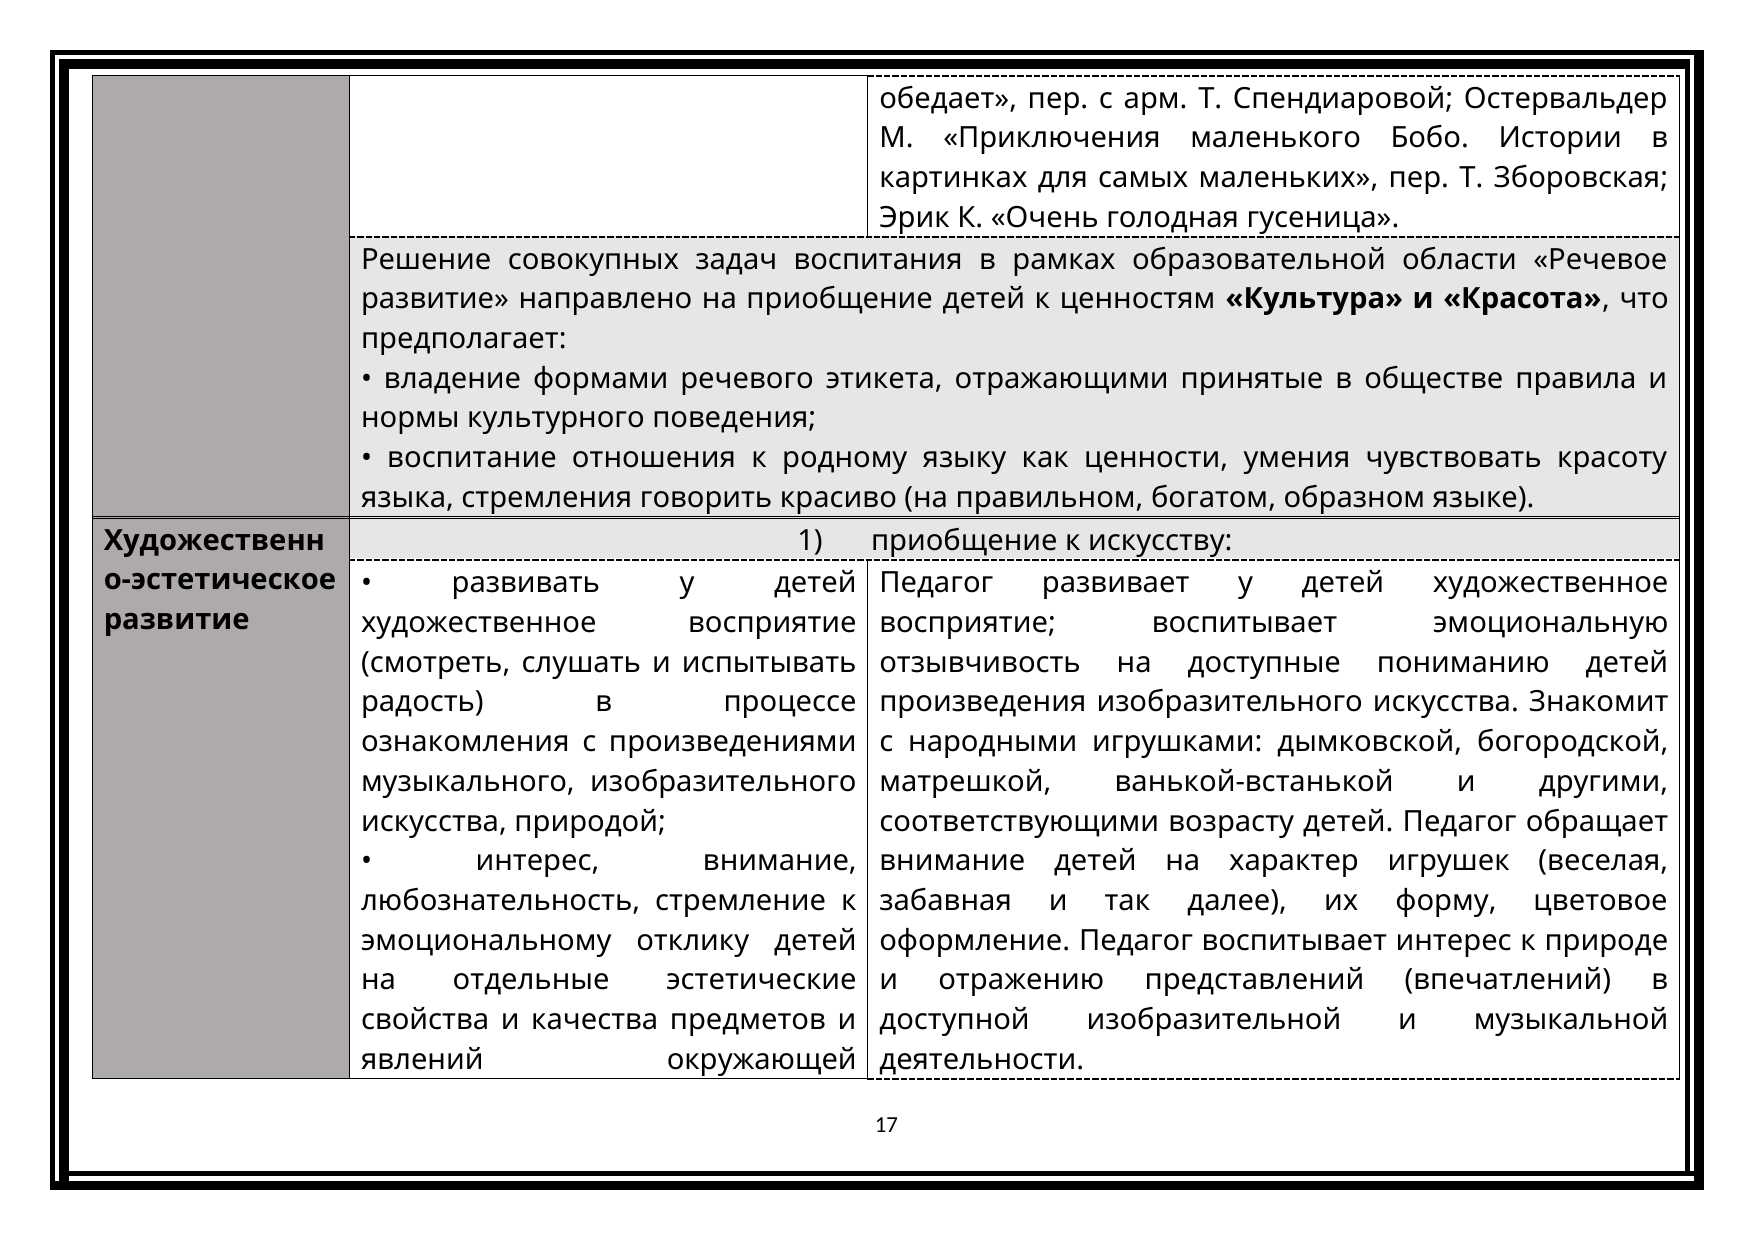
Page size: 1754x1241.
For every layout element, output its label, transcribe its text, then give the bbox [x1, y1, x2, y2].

table_cell Художественно-эстетическое развитие [93, 519, 349, 1078]
table_cell 1) приобщение к искусству: [350, 519, 1679, 558]
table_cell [868, 75, 1679, 236]
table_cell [350, 559, 867, 1078]
table_cell Педагог развивает у детей художественное восприятие; воспитывает эмоциональную отзывчивость на доступные пониманию детей произведения изобразительного искусства. Знакомит с народными игрушками: дымковской, богородской, матрешкой, ванькой-встанькой и другими, соответствующими возрасту детей. Педагог обращает внимание детей на характер игрушек (веселая, забавная и так далее), их форму, цветовое оформление. Педагог воспитывает интерес к природе и отражению представлений (впечатлений) в доступной изобразительной и музыкальной деятельности. [868, 559, 1679, 1078]
table_cell Решение совокупных задач воспитания в рамках образовательной области «Речевое развитие» направлено на приобщение детей к ценностям «Культура» и «Красота», что предполагает: • владение формами речевого этикета, отражающими принятые в обществе правила и нормы культурного поведения; • воспитание отношения к родному языку как ценности, умения чувствовать красоту языка, стремления говорить красиво (на правильном, богатом, образном языке). [350, 236, 1679, 516]
